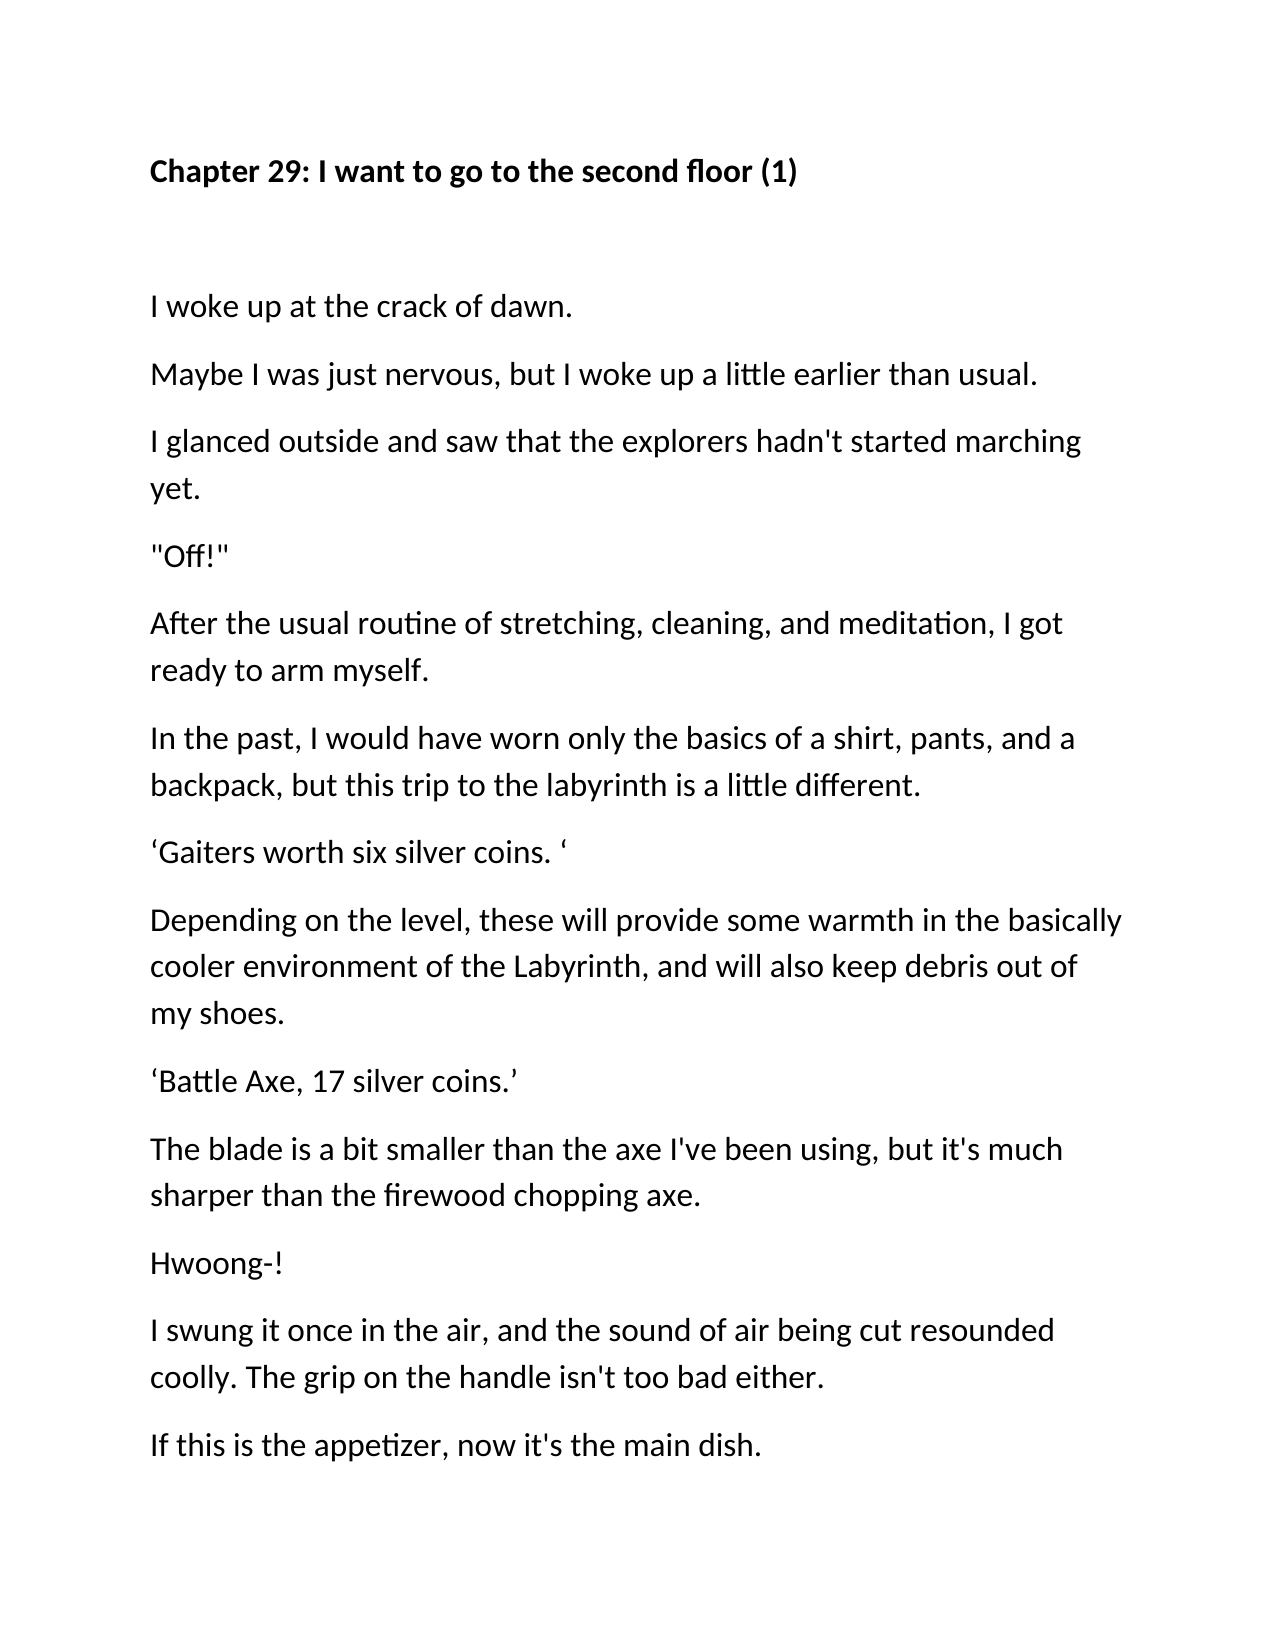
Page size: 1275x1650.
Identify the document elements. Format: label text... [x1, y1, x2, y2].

text The blade is a bit smaller than the axe I've been using, but it's much sharper than the firewood chopping axe. [150, 1127, 1125, 1215]
text I glanced outside and saw that the explorers hadn't started marching yet. [150, 420, 1125, 508]
text Hwoong-! [150, 1242, 1125, 1283]
text Chapter 29: I want to go to the second floor (1) [150, 150, 1125, 191]
text In the past, I would have worn only the basics of a shirt, pants, and a backpack, but this trip to the labyrinth is a little different. [150, 717, 1125, 804]
text After the usual routine of stretching, cleaning, and meditation, I got ready to arm myself. [150, 602, 1125, 690]
text If this is the appetizer, now it's the main dish. [150, 1424, 1125, 1464]
text ‘Gaiters worth six silver coins. ‘ [150, 831, 1125, 872]
text Depending on the level, these will provide some warmth in the basically cooler environment of the Labyrinth, and will also keep debris out of my shoes. [150, 899, 1125, 1033]
text "Off!" [150, 535, 1125, 576]
text I woke up at the crack of dawn. [150, 285, 1125, 326]
text I swung it once in the air, and the sound of air being cut resounded coolly. The grip on the handle isn't too bad either. [150, 1309, 1125, 1397]
text Maybe I was just nervous, but I woke up a little earlier than usual. [150, 353, 1125, 393]
text ‘Battle Axe, 17 silver coins.’ [150, 1060, 1125, 1101]
